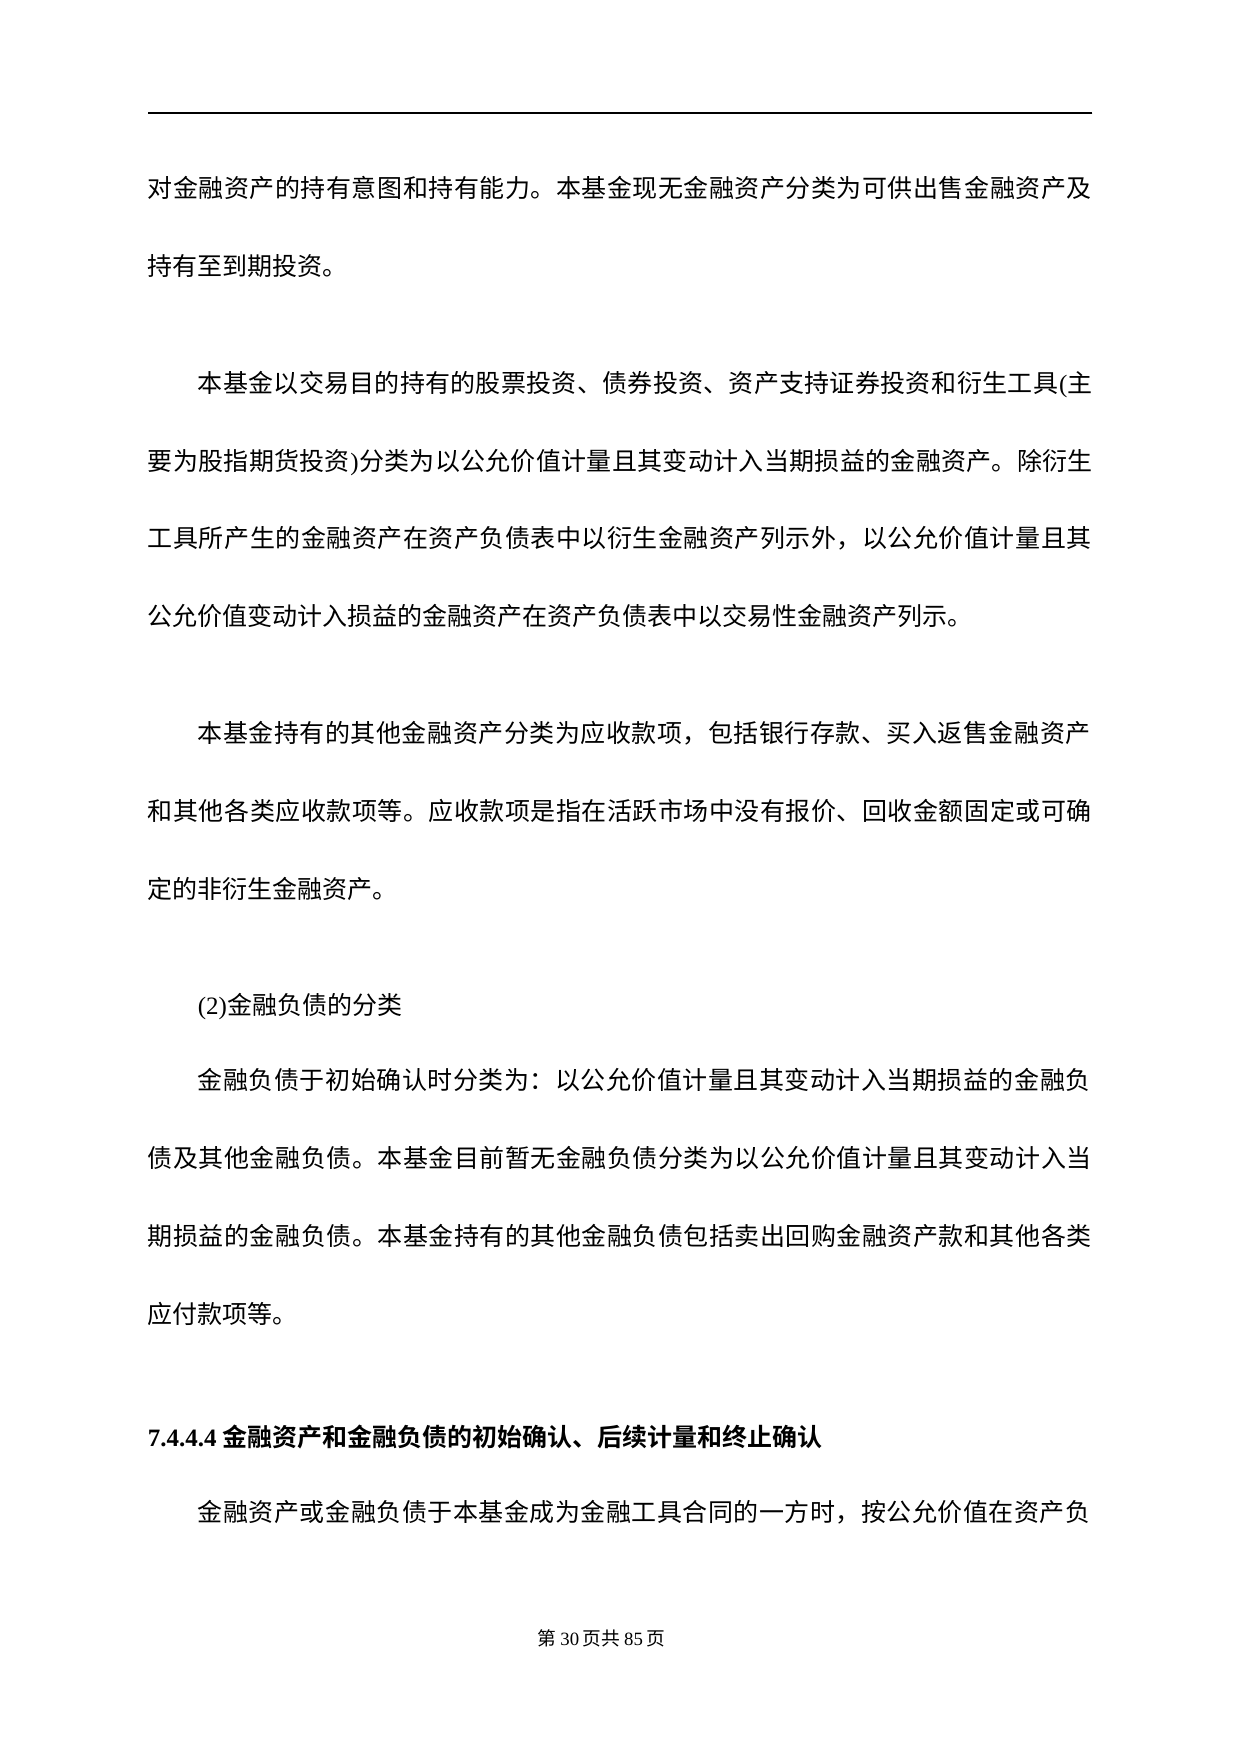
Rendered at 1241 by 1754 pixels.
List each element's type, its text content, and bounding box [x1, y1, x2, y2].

text (2)金融负债的分类 [148, 971, 1092, 1036]
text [148, 1478, 1092, 1543]
text 金融负债于初始确认时分类为：以公允价值计量且其变动计入当期损益的金融负债及其他金融负债。本基金目前暂无金融负债分类为以公允价值计量且其变动计入当期损益的金融负债。本基金持有的其他金融负债包括卖出回购金融资产款和其他各类应付款项等。 [148, 1046, 1092, 1345]
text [148, 154, 1092, 297]
subtitle 7.4.4.4 金融资产和金融负债的初始确认、后续计量和终止确认 [148, 1403, 1092, 1468]
text 本基金持有的其他金融资产分类为应收款项，包括银行存款、买入返售金融资产和其他各类应收款项等。应收款项是指在活跃市场中没有报价、回收金额固定或可确定的非衍生金融资产。 [148, 699, 1092, 920]
text 本基金以交易目的持有的股票投资、债券投资、资产支持证券投资和衍生工具(主要为股指期货投资)分类为以公允价值计量且其变动计入当期损益的金融资产。除衍生工具所产生的金融资产在资产负债表中以衍生金融资产列示外，以公允价值计量且其公允价值变动计入损益的金融资产在资产负债表中以交易性金融资产列示。 [148, 349, 1092, 647]
